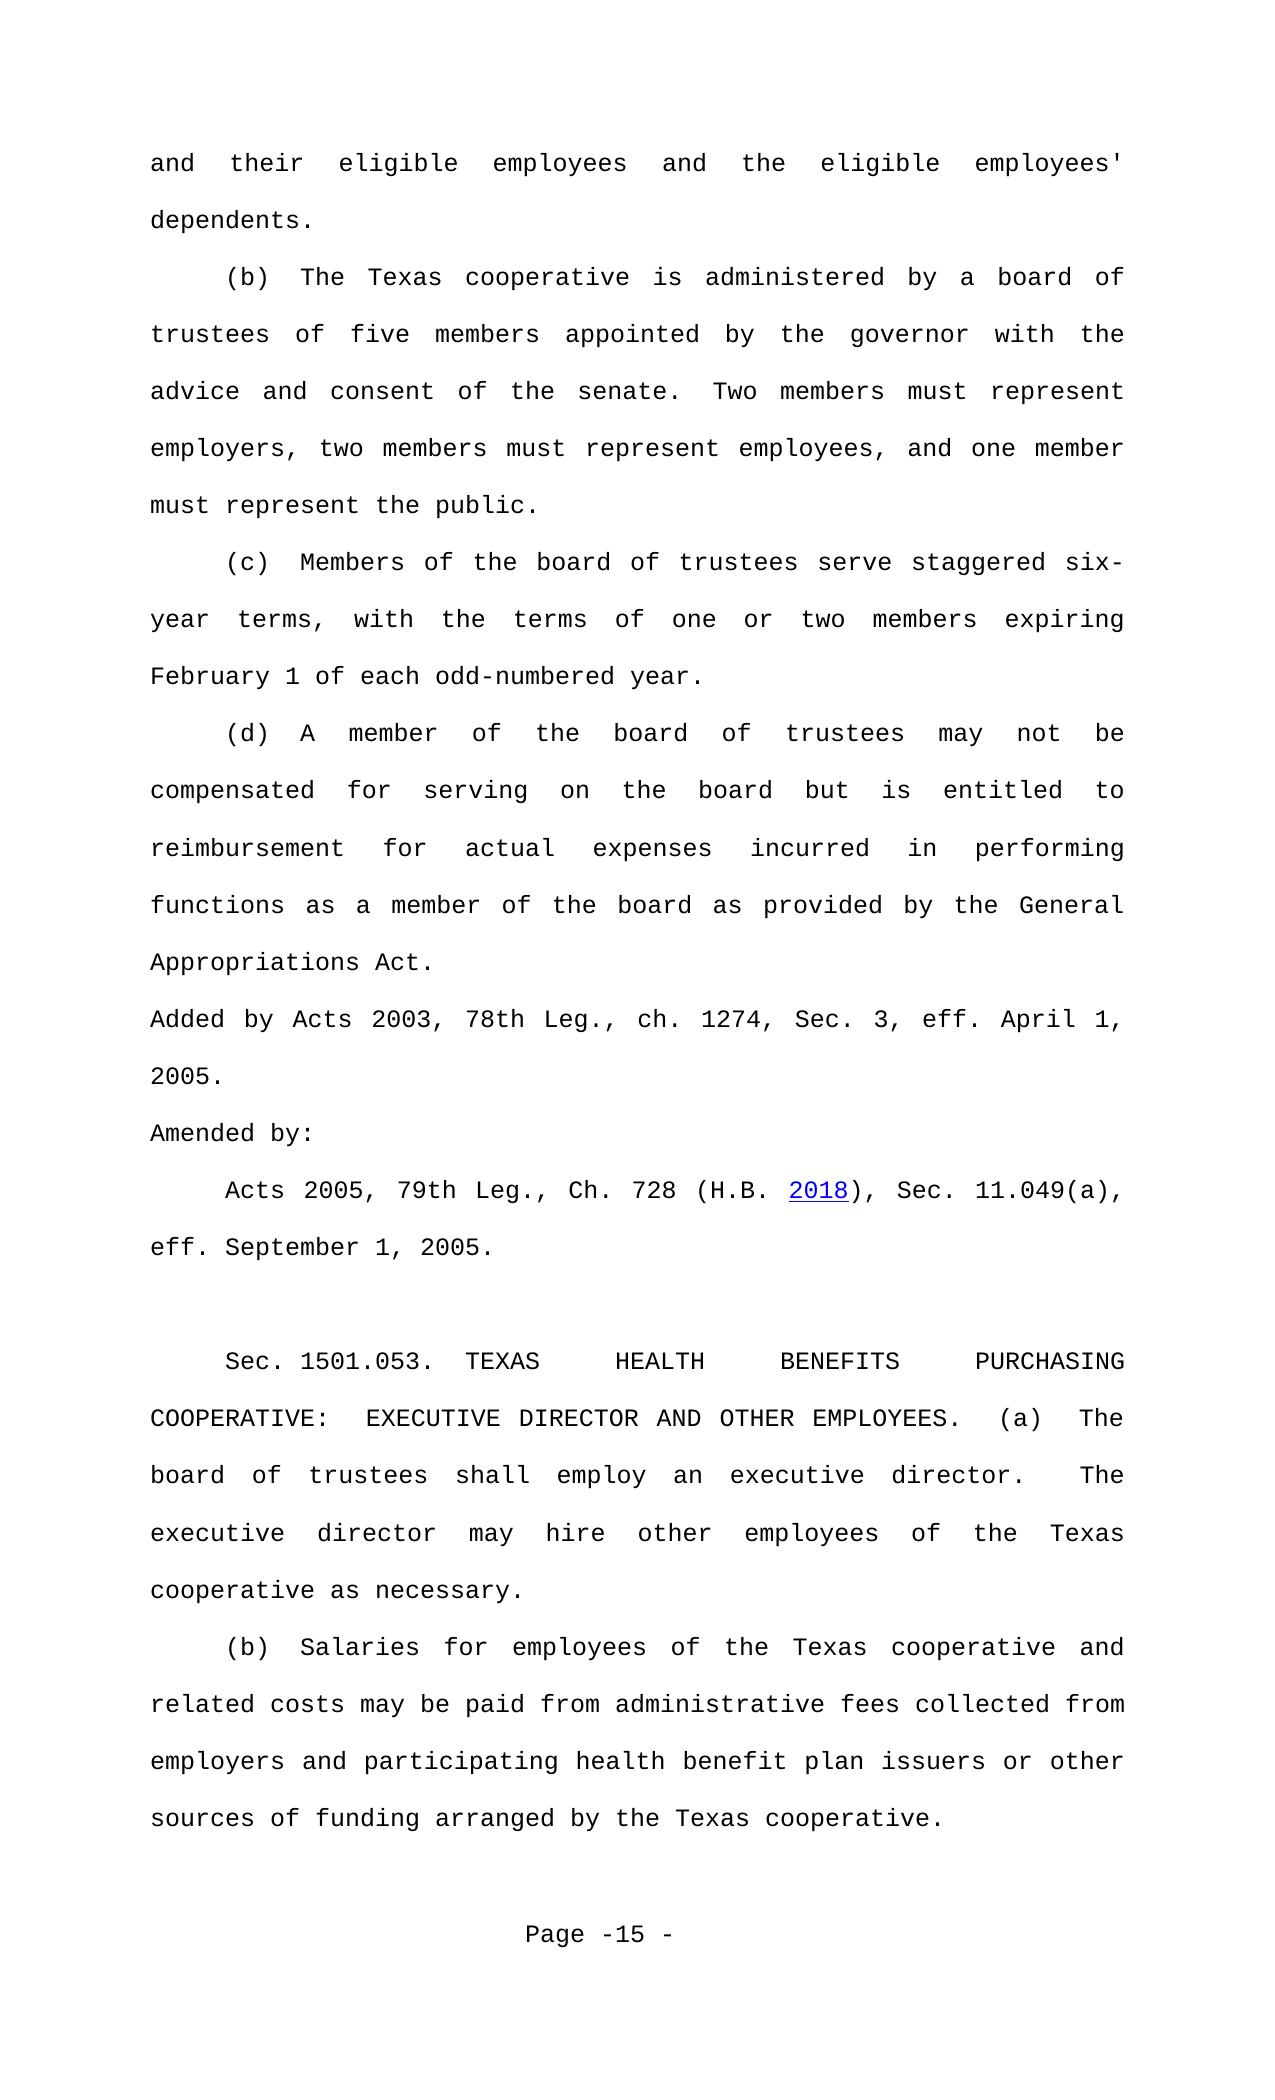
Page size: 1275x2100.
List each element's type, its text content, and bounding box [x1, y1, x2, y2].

text Amended by: [150, 1120, 1125, 1149]
text Acts 2005, 79th Leg., Ch. 728 (H.B. 2018), Sec. 11.049(a), eff. September 1, 2005. [150, 1177, 1125, 1263]
text Sec. 1501.053. TEXAS HEALTH BENEFITS PURCHASING COOPERATIVE: EXECUTIVE DIRECTOR AND OTHER EMPLOYEES. (a) The board of trustees shall employ an executive director. The executive director may hire other employees of the Texas cooperative as necessary. [150, 1349, 1125, 1606]
text (b) Salaries for employees of the Texas cooperative and related costs may be paid from administrative fees collected from employers and participating health benefit plan issuers or other sources of funding arranged by the Texas cooperative. [150, 1634, 1125, 1834]
text (c) Members of the board of trustees serve staggered six-year terms, with the terms of one or two members expiring February 1 of each odd-numbered year. [150, 549, 1125, 692]
text Added by Acts 2003, 78th Leg., ch. 1274, Sec. 3, eff. April 1, 2005. [150, 1006, 1125, 1092]
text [150, 150, 1125, 236]
text (b) The Texas cooperative is administered by a board of trustees of five members appointed by the governor with the advice and consent of the senate. Two members must represent employers, two members must represent employees, and one member must represent the public. [150, 264, 1125, 521]
text (d) A member of the board of trustees may not be compensated for serving on the board but is entitled to reimbursement for actual expenses incurred in performing functions as a member of the board as provided by the General Appropriations Act. [150, 721, 1125, 978]
